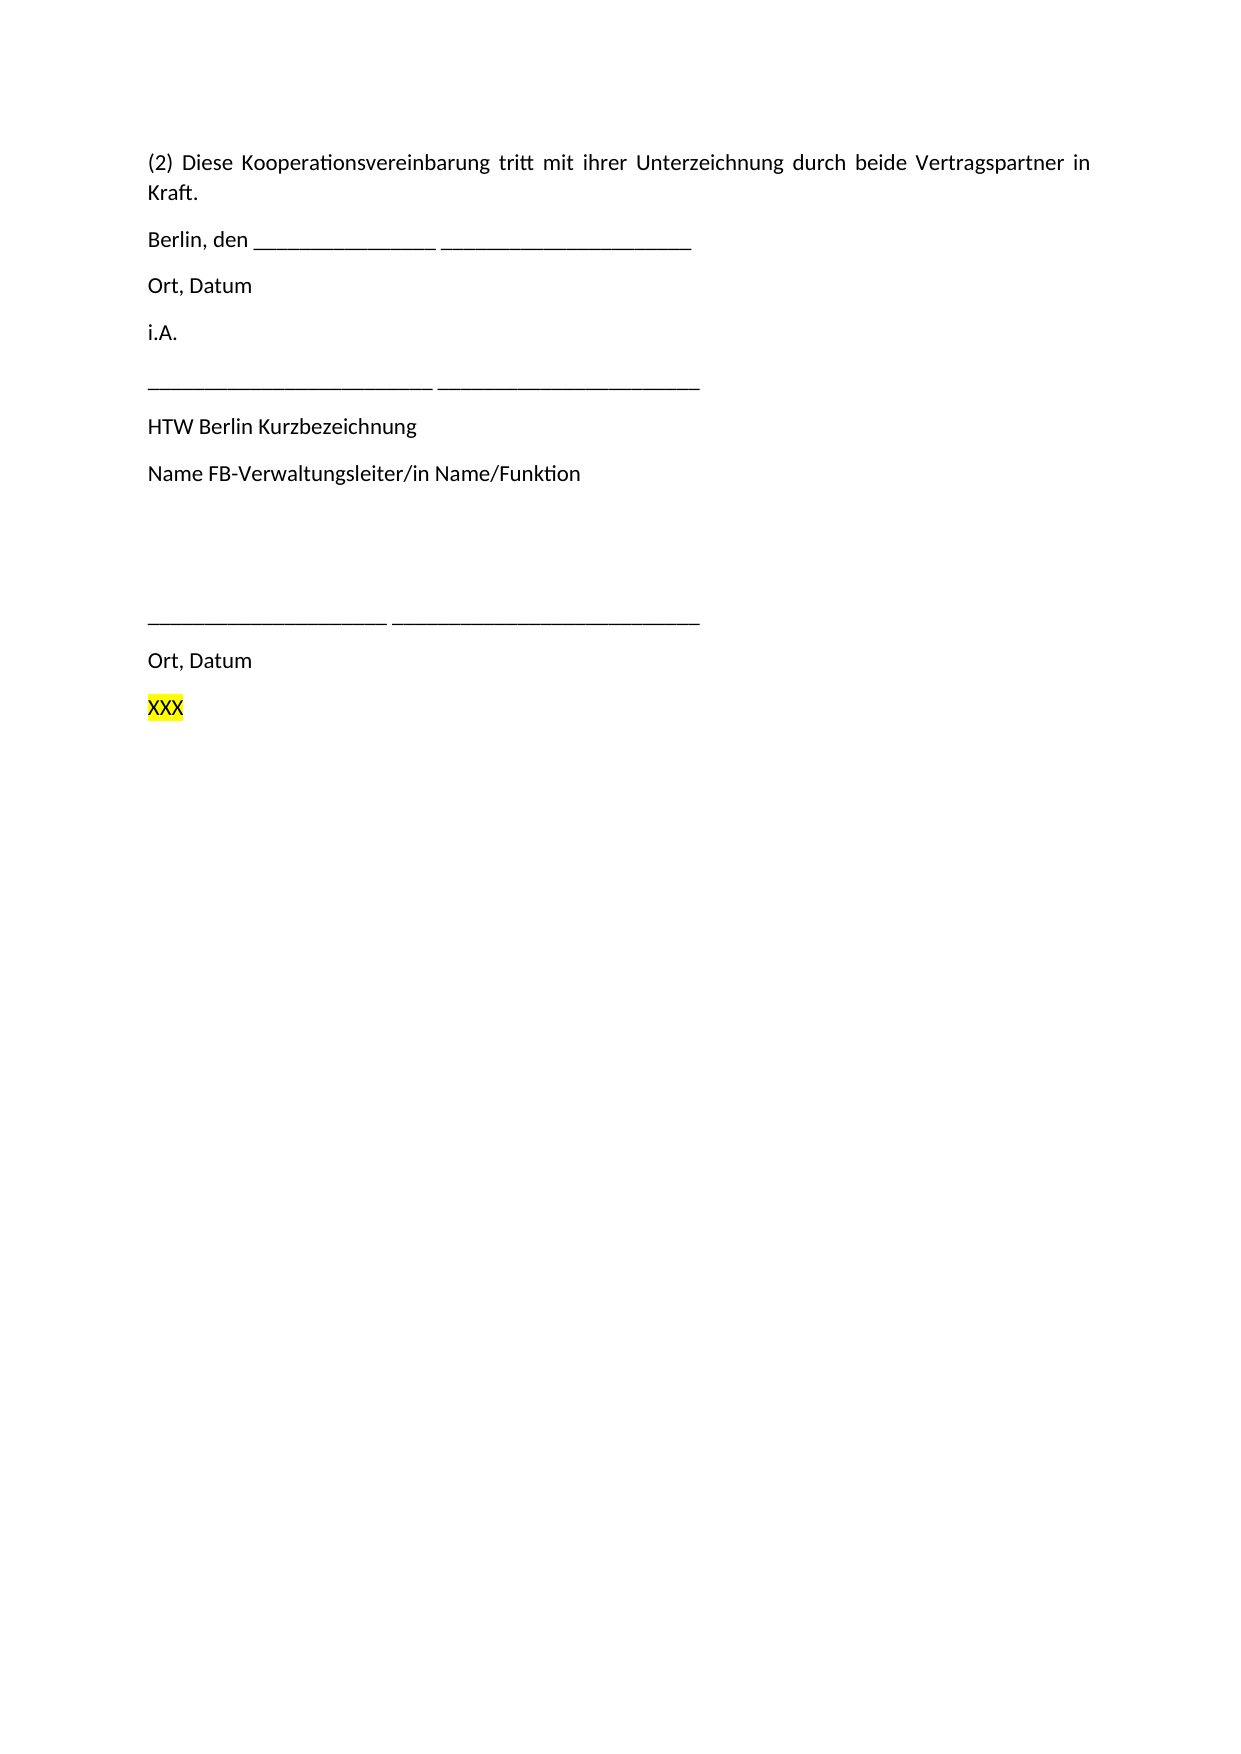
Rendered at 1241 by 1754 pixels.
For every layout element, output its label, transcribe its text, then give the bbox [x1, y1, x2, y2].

text HTW Berlin Kurzbezeichnung [148, 412, 1093, 440]
text _____________________ ___________________________ [148, 600, 1093, 628]
text XXX [148, 693, 1093, 721]
text Berlin, den ________________ ______________________ [148, 225, 1093, 253]
text _________________________ _______________________ [148, 365, 1093, 393]
text Ort, Datum [148, 272, 1093, 299]
text i.A. [148, 318, 1093, 346]
text Name FB-Verwaltungsleiter/in Name/Funktion [148, 459, 1093, 487]
text Ort, Datum [148, 647, 1093, 674]
text (2) Diese Kooperationsvereinbarung tritt mit ihrer Unterzeichnung durch beide Vertragspartner in Kraft. [148, 148, 1093, 206]
